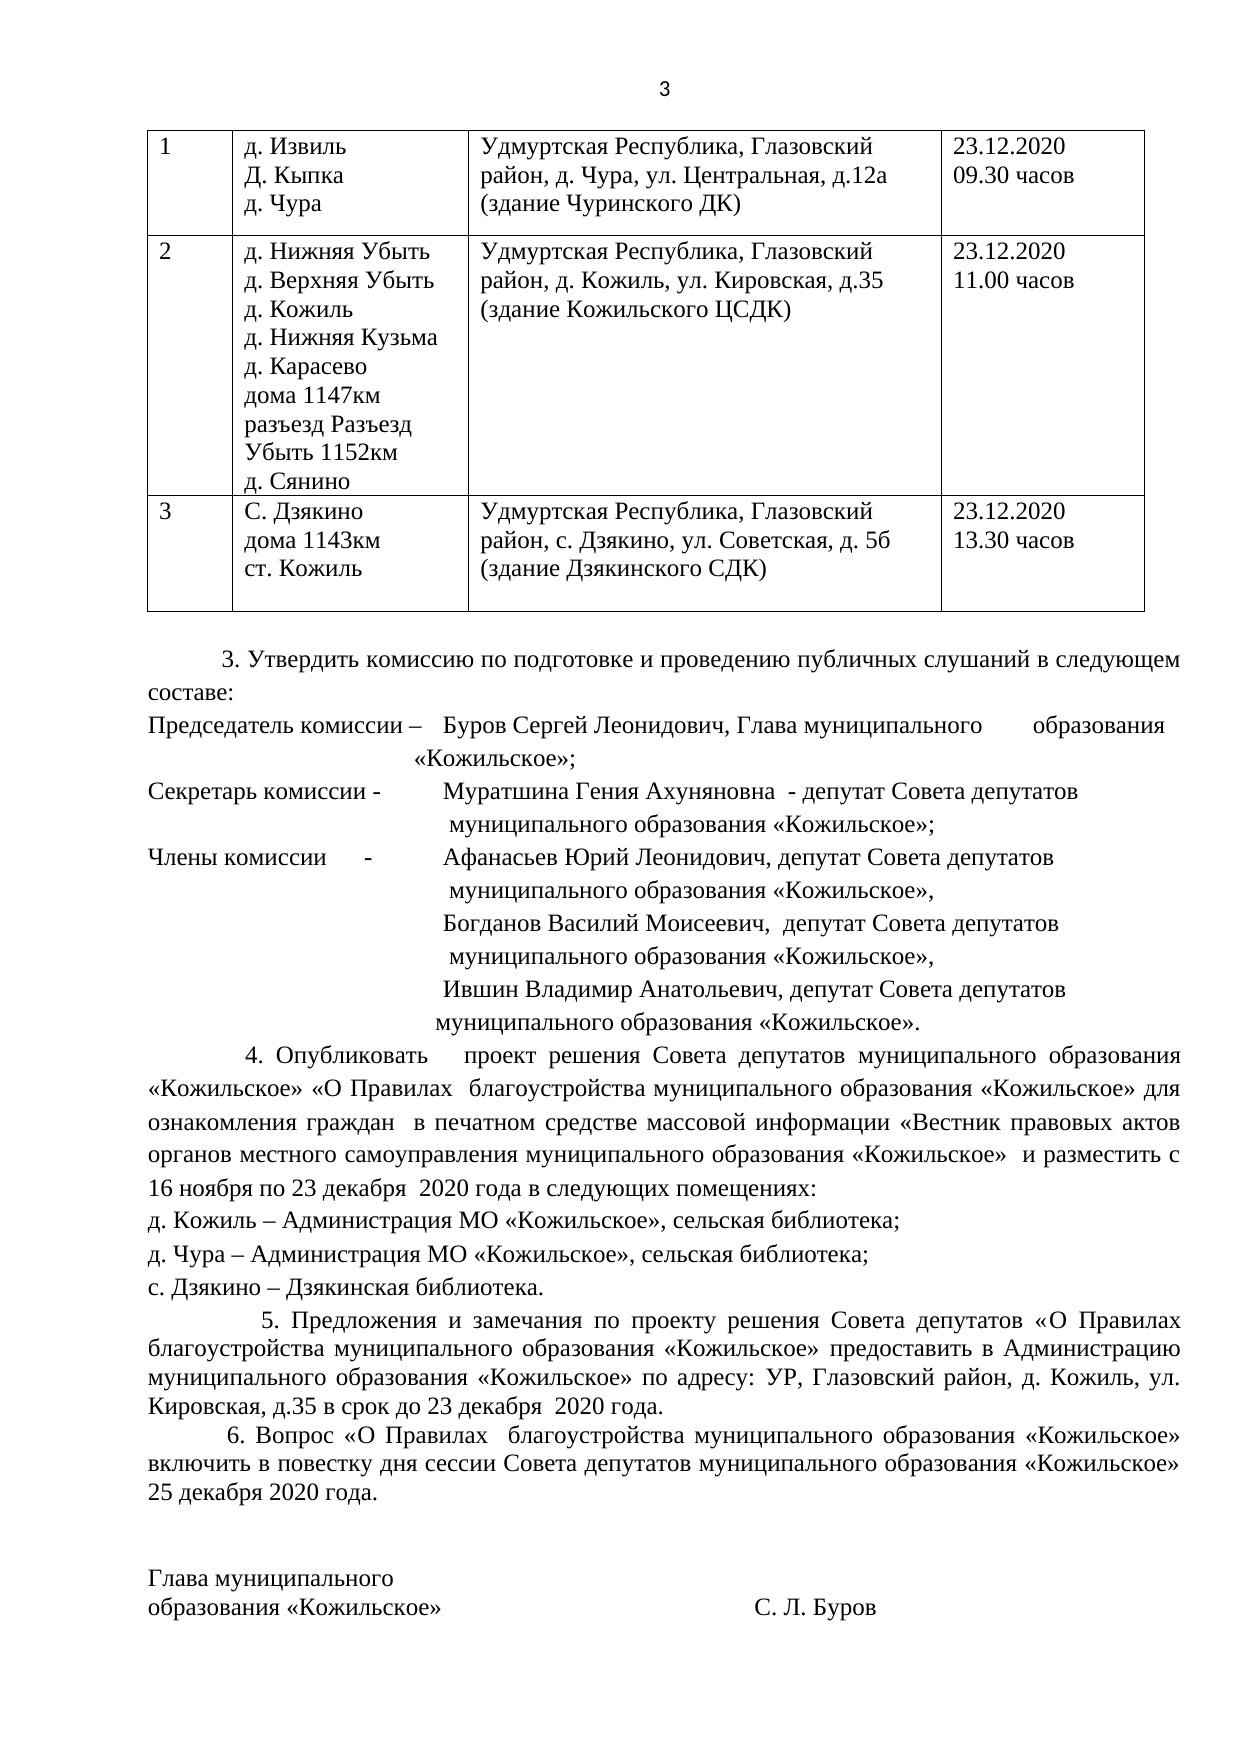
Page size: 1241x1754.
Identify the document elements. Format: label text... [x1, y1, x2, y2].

table_cell д. Извиль Д. Кыпка д. Чура [233, 131, 468, 235]
table_cell 3 [148, 496, 232, 611]
text с. Дзякино – Дзякинская библиотека. [148, 1272, 1181, 1300]
text 5. Предложения и замечания по проекту решения Совета депутатов «О Правилах благоустройства муниципального образования «Кожильское» предоставить в Администрацию муниципального образования «Кожильское» по адресу: УР, Глазовский район, д. Кожиль, ул. Кировская, д.35 в срок до 23 декабря 2020 года. [148, 1305, 1181, 1420]
table_cell Удмуртская Республика, Глазовский район, с. Дзякино, ул. Советская, д. 5б (здание Дзякинского СДК) [469, 496, 941, 611]
text д. Чура – Администрация МО «Кожильское», сельская библиотека; [148, 1239, 1181, 1267]
text муниципального образования «Кожильское», [148, 875, 1181, 904]
text муниципального образования «Кожильское», [148, 941, 1181, 970]
table_cell Удмуртская Республика, Глазовский район, д. Кожиль, ул. Кировская, д.35 (здание Кожильского ЦСДК) [469, 236, 941, 495]
text 3. Утвердить комиссию по подготовке и проведению публичных слушаний в следующем составе: [148, 644, 1181, 706]
table_cell д. Нижняя Убыть д. Верхняя Убыть д. Кожиль д. Нижняя Кузьма д. Карасево дома 1147км разъезд Разъезд Убыть 1152км д. Сянино [233, 236, 468, 495]
text Секретарь комиссии - Муратшина Гения Ахуняновна - депутат Совета депутатов [148, 776, 1181, 805]
text Глава муниципального [148, 1563, 1181, 1592]
text Богданов Василий Моисеевич, депутат Совета депутатов [148, 908, 1181, 937]
table_cell 2 [148, 236, 232, 495]
table_cell С. Дзякино дома 1143км ст. Кожиль [233, 496, 468, 611]
table_cell 1 [148, 131, 232, 235]
text Ившин Владимир Анатольевич, депутат Совета депутатов [148, 974, 1181, 1003]
text Члены комиссии - Афанасьев Юрий Леонидович, депутат Совета депутатов [148, 842, 1181, 871]
text д. Кожиль – Администрация МО «Кожильское», сельская библиотека; [148, 1206, 1181, 1234]
table_cell 23.12.2020 11.00 часов [942, 236, 1144, 495]
text 6. Вопрос «О Правилах благоустройства муниципального образования «Кожильское» включить в повестку дня сессии Совета депутатов муниципального образования «Кожильское» 25 декабря 2020 года. [148, 1420, 1181, 1506]
text 4. Опубликовать проект решения Совета депутатов муниципального образования «Кожильское» «О Правилах благоустройства муниципального образования «Кожильское» для ознакомления граждан в печатном средстве массовой информации «Вестник правовых актов органов местного самоуправления муниципального образования «Кожильское» и разместить с 16 ноября по 23 декабря 2020 года в следующих помещениях: [148, 1041, 1181, 1201]
table_cell 23.12.2020 13.30 часов [942, 496, 1144, 611]
text образования «Кожильское» С. Л. Буров [148, 1592, 1181, 1621]
text Председатель комиссии – Буров Сергей Леонидович, Глава муниципального образования «Кожильское»; [148, 710, 1181, 772]
table_cell Удмуртская Республика, Глазовский район, д. Чура, ул. Центральная, д.12а (здание Чуринского ДК) [469, 131, 941, 235]
text муниципального образования «Кожильское». [148, 1007, 1181, 1036]
text муниципального образования «Кожильское»; [148, 809, 1181, 838]
table_cell 23.12.2020 09.30 часов [942, 131, 1144, 235]
